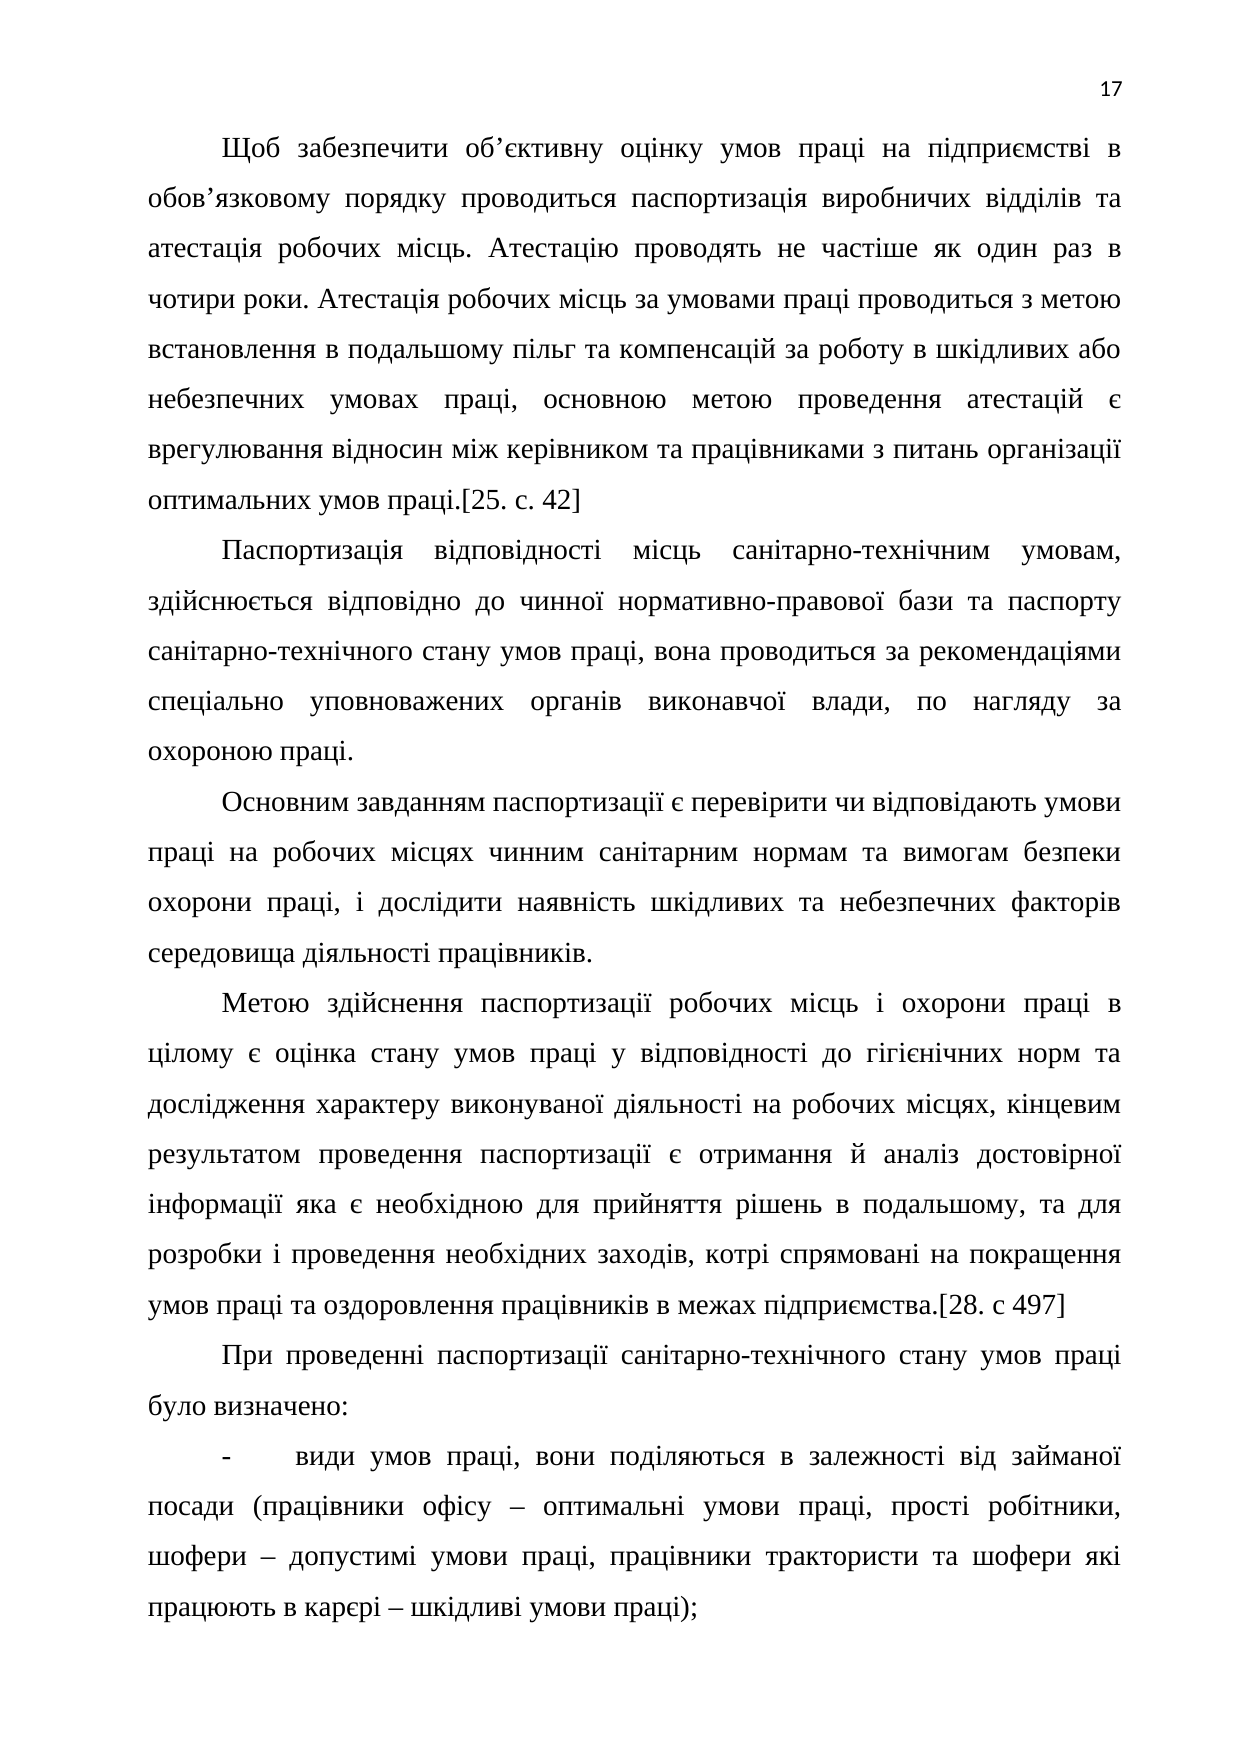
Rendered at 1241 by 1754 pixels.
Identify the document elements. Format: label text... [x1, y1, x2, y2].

text - види умов праці, вони поділяються в залежності від займаної посади (працівники офісу – оптимальні умови праці, прості робітники, шофери – допустимі умови праці, працівники трактористи та шофери які працюють в карєрі – шкідливі умови праці); [148, 1438, 1122, 1622]
text Паспортизація відповідності місць санітарно-технічним умовам, здійснюється відповідно до чинної нормативно-правової бази та паспорту санітарно-технічного стану умов праці, вона проводиться за рекомендаціями спеціально уповноважених органів виконавчої влади, по нагляду за охороною праці. [148, 532, 1122, 767]
text Щоб забезпечити об’єктивну оцінку умов праці на підприємстві в обов’язковому порядку проводиться паспортизація виробничих відділів та атестація робочих місць. Атестацію проводять не частіше як один раз в чотири роки. Атестація робочих місць за умовами праці проводиться з метою встановлення в подальшому пільг та компенсацій за роботу в шкідливих або небезпечних умовах праці, основною метою проведення атестацій є врегулювання відносин між керівником та працівниками з питань організації оптимальних умов праці.[25. с. 42] [148, 130, 1122, 516]
text При проведенні паспортизації санітарно-технічного стану умов праці було визначено: [148, 1337, 1122, 1421]
text Основним завданням паспортизації є перевірити чи відповідають умови праці на робочих місцях чинним санітарним нормам та вимогам безпеки охорони праці, і дослідити наявність шкідливих та небезпечних факторів середовища діяльності працівників. [148, 784, 1122, 968]
text Метою здійснення паспортизації робочих місць і охорони праці в цілому є оцінка стану умов праці у відповідності до гігієнічних норм та дослідження характеру виконуваної діяльності на робочих місцях, кінцевим результатом проведення паспортизації є отримання й аналіз достовірної інформації яка є необхідною для прийняття рішень в подальшому, та для розробки і проведення необхідних заходів, котрі спрямовані на покращення умов праці та оздоровлення працівників в межах підприємства.[28. c 497] [148, 985, 1122, 1321]
